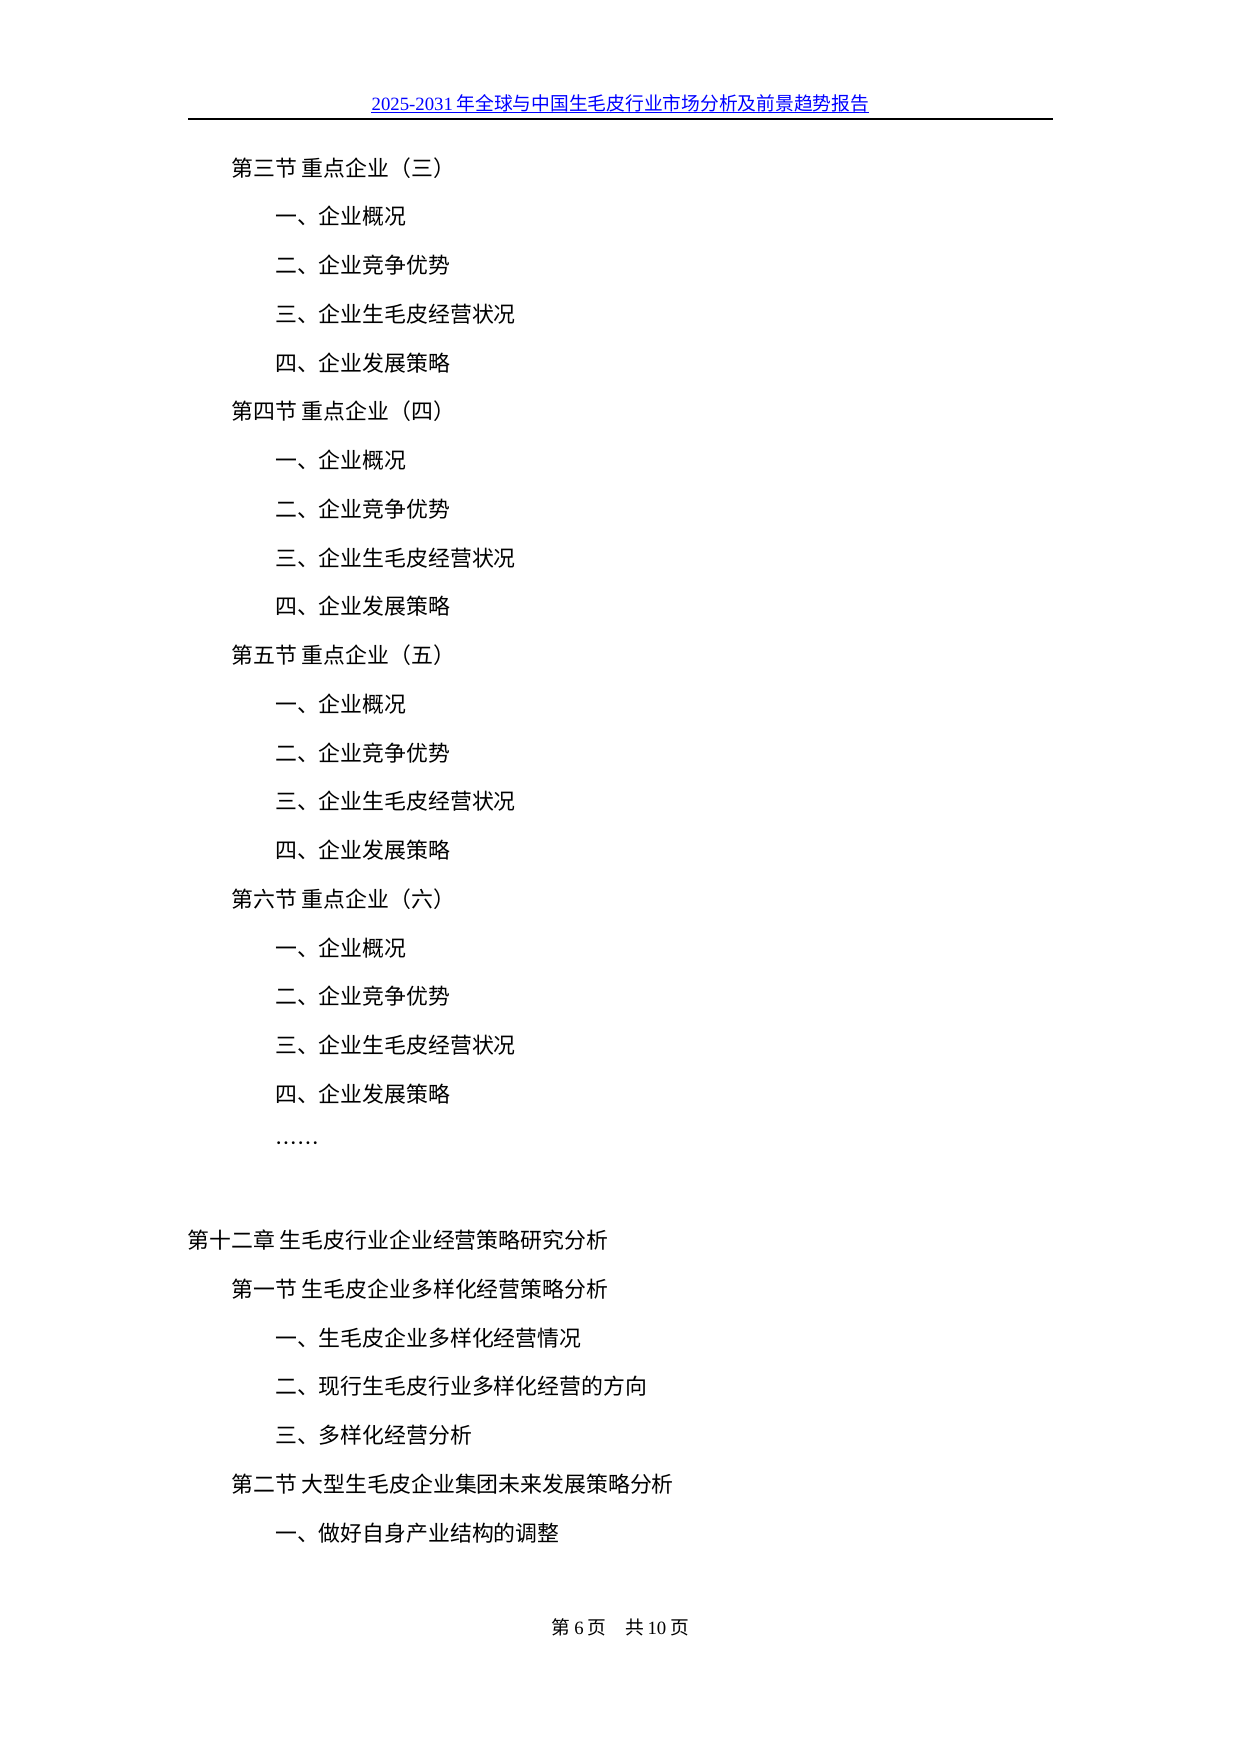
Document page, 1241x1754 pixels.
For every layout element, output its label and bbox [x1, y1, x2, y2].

text [187, 150, 1053, 1548]
